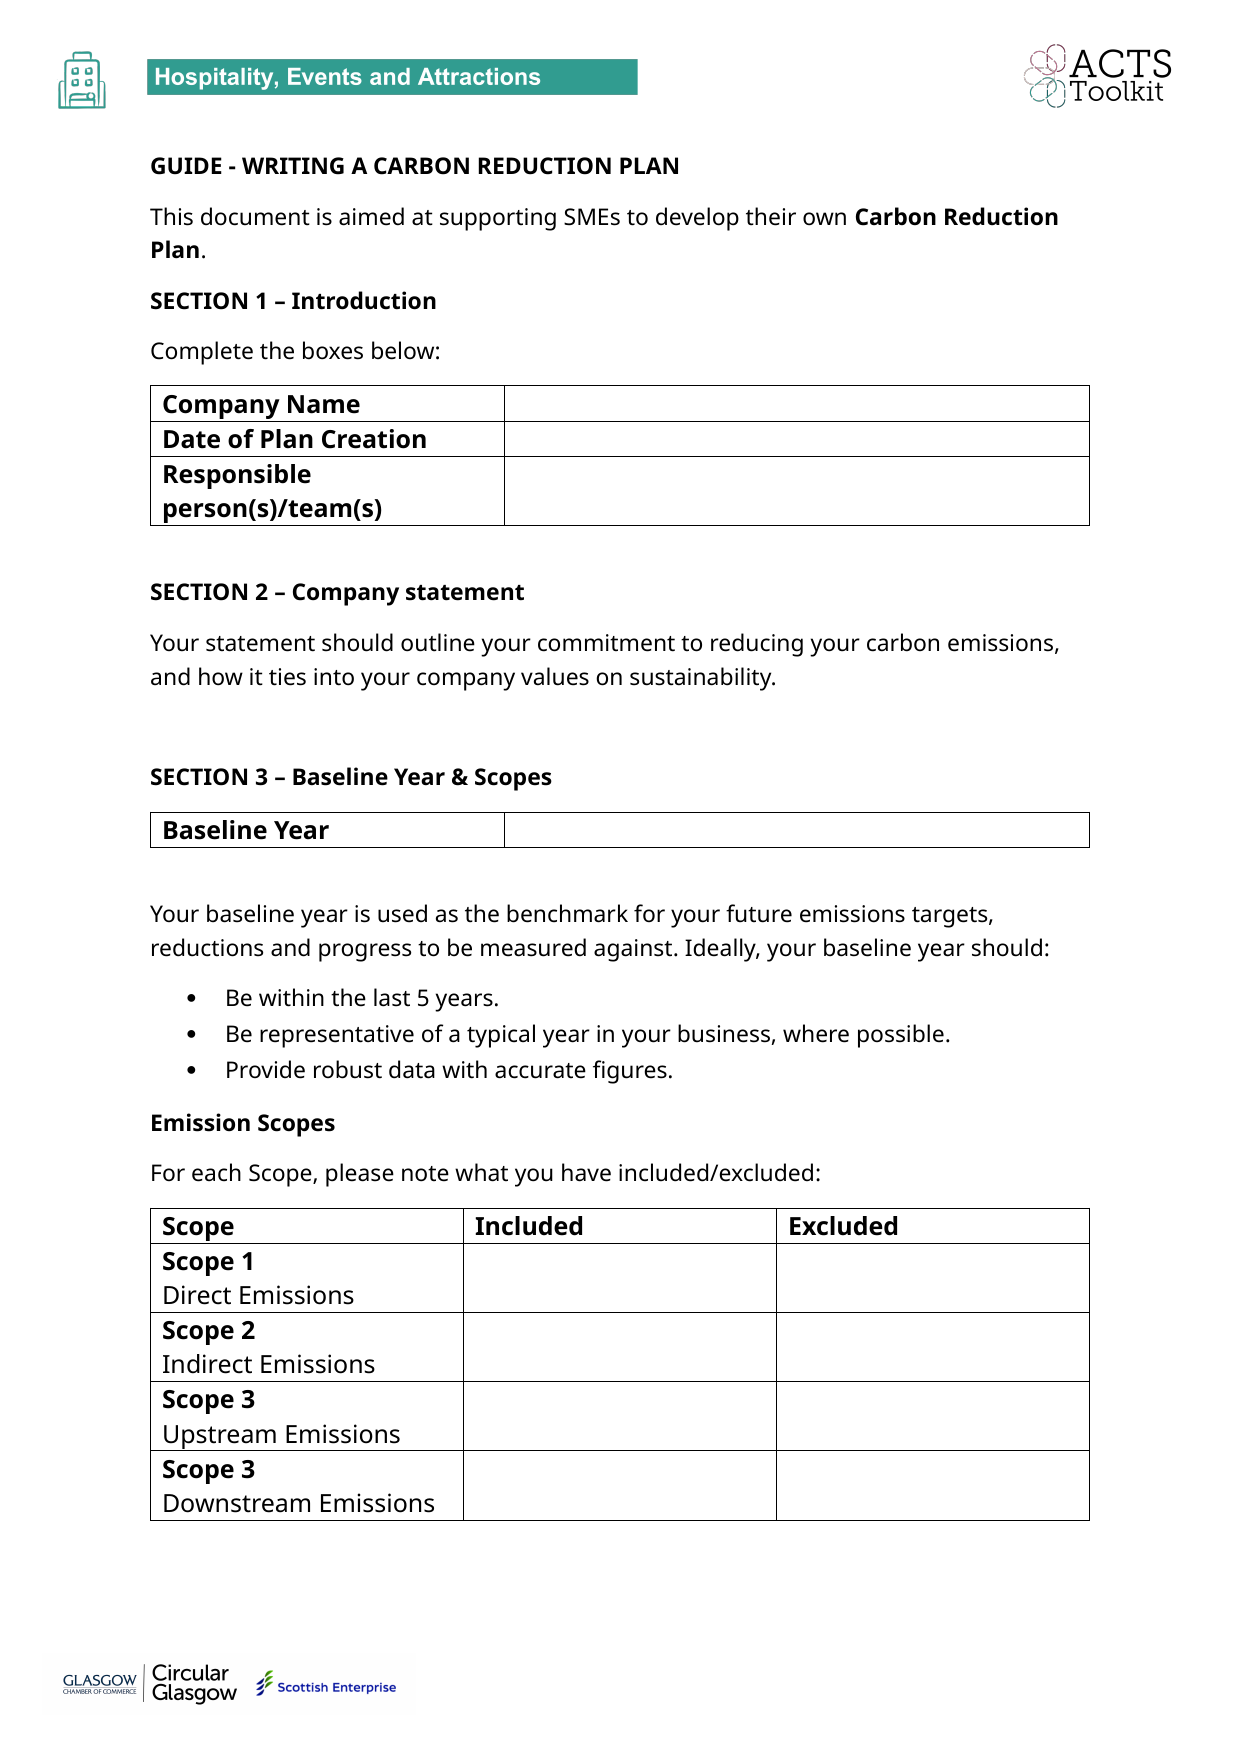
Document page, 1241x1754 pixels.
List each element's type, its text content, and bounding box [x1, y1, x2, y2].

list Provide robust data with accurate figures. [187, 1054, 1090, 1086]
table_cell Responsible person(s)/team(s) [151, 457, 504, 525]
picture [41, 1653, 417, 1715]
text For each Scope, please note what you have included/excluded: [150, 1157, 1090, 1188]
picture [1018, 36, 1177, 113]
list Be representative of a typical year in your business, where possible. [187, 1018, 1090, 1049]
table_cell [777, 1313, 1089, 1381]
table_header Company Name [151, 386, 504, 421]
table_cell [777, 1244, 1089, 1312]
text SECTION 1 – Introduction [150, 284, 1090, 316]
table_cell Scope 2 Indirect Emissions [151, 1313, 463, 1381]
list Be within the last 5 years. [187, 982, 1090, 1014]
table_header Included [464, 1209, 776, 1243]
table_cell [464, 1451, 776, 1519]
text SECTION 2 – Company statement [150, 576, 1090, 607]
text GUIDE - WRITING A CARBON REDUCTION PLAN [150, 150, 1090, 181]
table_header Excluded [777, 1209, 1089, 1243]
table_header Scope [151, 1209, 463, 1243]
table_cell [464, 1244, 776, 1312]
table_cell Date of Plan Creation [151, 422, 504, 456]
table_cell [505, 457, 1089, 525]
picture [49, 45, 637, 115]
text This document is aimed at supporting SMEs to develop their own Carbon Reduction Plan. [150, 200, 1090, 265]
text Emission Scopes [150, 1107, 1090, 1138]
table_header [505, 813, 1089, 847]
table_cell [777, 1451, 1089, 1519]
table_cell [505, 422, 1089, 456]
table_cell Scope 3 Downstream Emissions [151, 1451, 463, 1519]
table_header Baseline Year [151, 813, 504, 847]
table_cell Scope 1 Direct Emissions [151, 1244, 463, 1312]
table_header [505, 386, 1089, 421]
table_cell [464, 1382, 776, 1450]
table_cell Scope 3 Upstream Emissions [151, 1382, 463, 1450]
table_cell [464, 1313, 776, 1381]
text Your baseline year is used as the benchmark for your future emissions targets, reductions and progress to be measured against. Ideally, your baseline year should: [150, 898, 1090, 963]
table_cell [777, 1382, 1089, 1450]
text Your statement should outline your commitment to reducing your carbon emissions, and how it ties into your company values on sustainability. [150, 627, 1090, 692]
text Complete the boxes below: [150, 335, 1090, 366]
text SECTION 3 – Baseline Year & Scopes [150, 761, 1090, 792]
